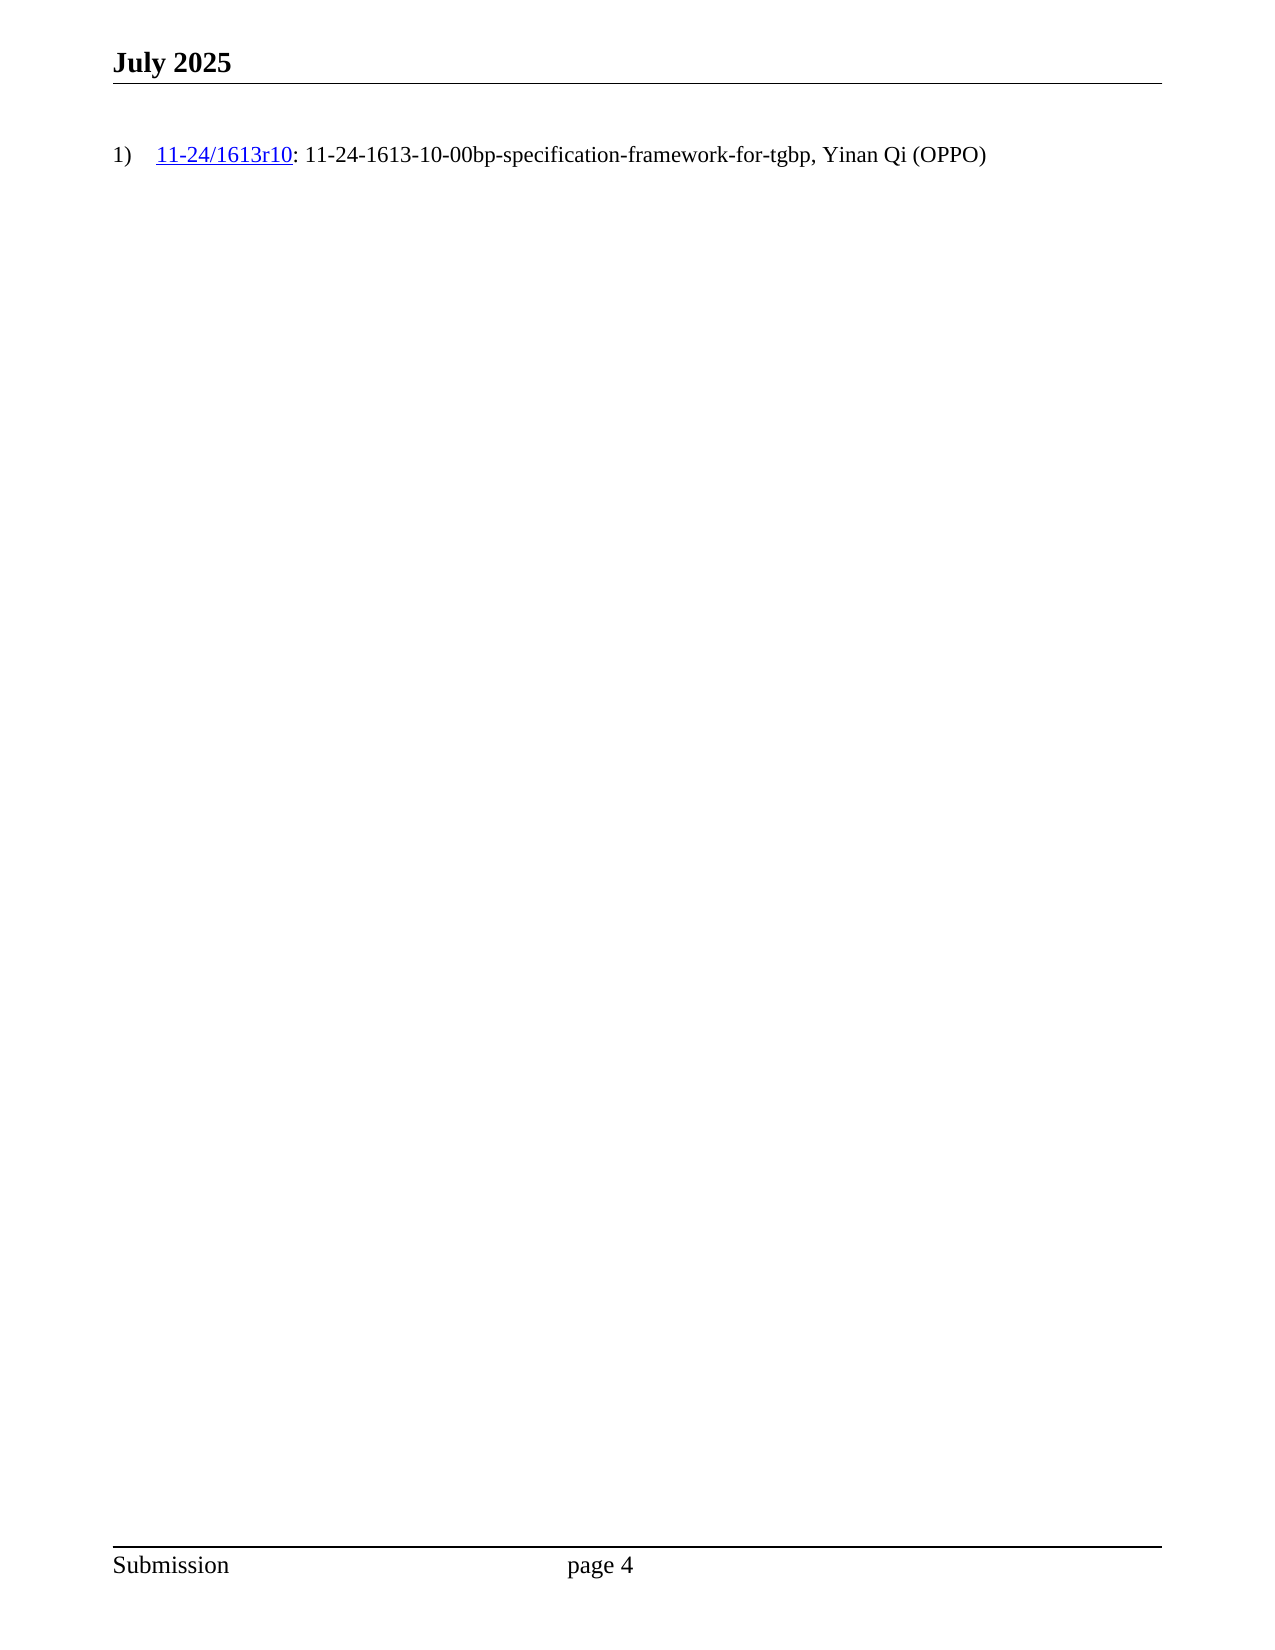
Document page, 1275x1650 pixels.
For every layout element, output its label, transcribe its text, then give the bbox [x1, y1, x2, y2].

list 11-24/1613r10: 11-24-1613-10-00bp-specification-framework-for-tgbp, Yinan Qi (OPPO) [112, 141, 1162, 168]
